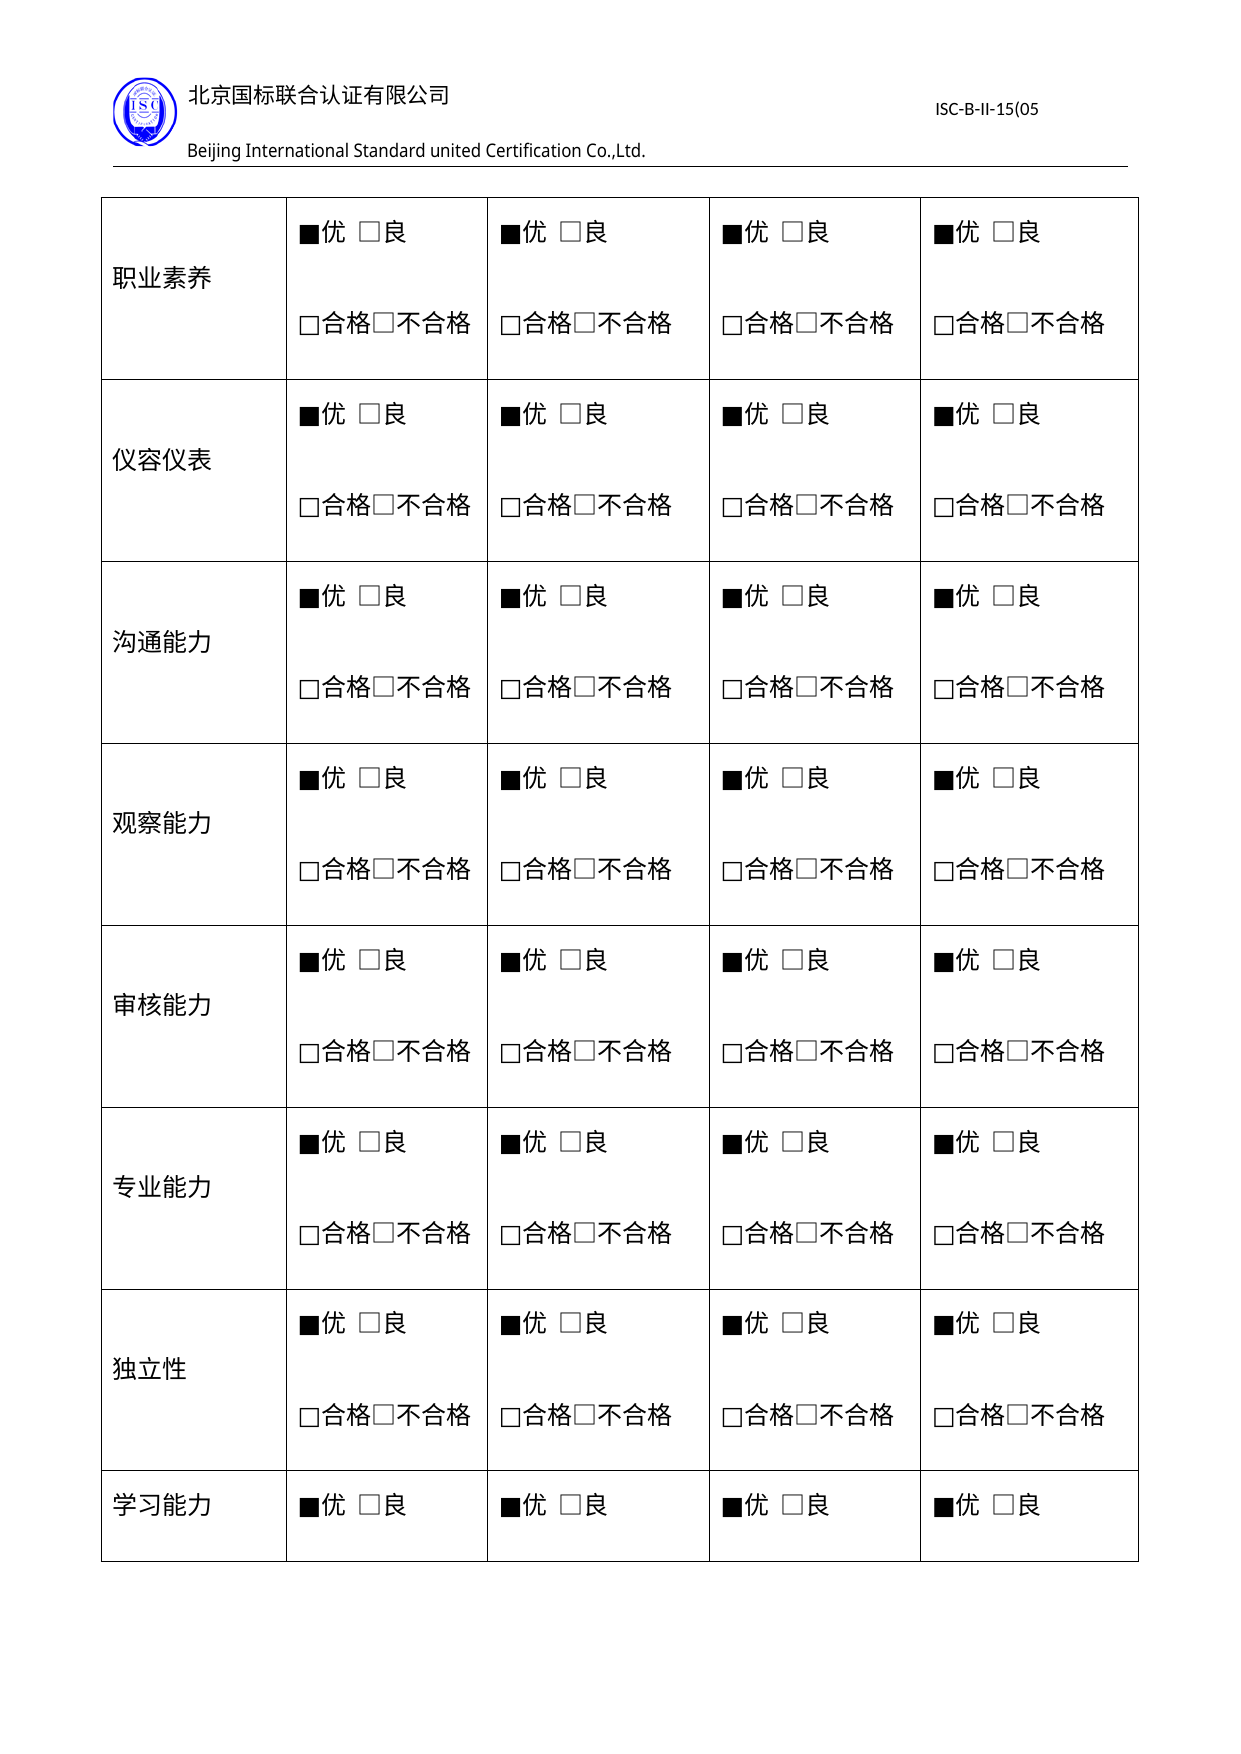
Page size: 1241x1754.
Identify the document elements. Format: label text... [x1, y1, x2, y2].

table_cell ■优 □良 □合格□不合格 [488, 562, 709, 743]
table_cell ■优 □良 □合格□不合格 [488, 1471, 709, 1561]
picture [112, 77, 177, 145]
table_cell ■优 □良 □合格□不合格 [710, 562, 920, 743]
table_cell ■优 □良 □合格□不合格 [710, 198, 920, 379]
table_cell 独立性 [102, 1290, 286, 1470]
table_cell ■优 □良 □合格□不合格 [488, 744, 709, 925]
table_cell ■优 □良 □合格□不合格 [287, 562, 487, 743]
table_cell ■优 □良 □合格□不合格 [921, 1108, 1138, 1288]
table_cell ■优 □良 □合格□不合格 [287, 1290, 487, 1470]
table_cell ■优 □良 □合格□不合格 [287, 380, 487, 561]
table_cell 专业能力 [102, 1108, 286, 1288]
table_cell ■优 □良 □合格□不合格 [710, 1471, 920, 1561]
table_cell ■优 □良 □合格□不合格 [921, 380, 1138, 561]
table_cell ■优 □良 □合格□不合格 [921, 1290, 1138, 1470]
table_cell 沟通能力 [102, 562, 286, 743]
table_cell ■优 □良 □合格□不合格 [488, 380, 709, 561]
table_cell ■优 □良 □合格□不合格 [710, 926, 920, 1107]
table_cell ■优 □良 □合格□不合格 [921, 198, 1138, 379]
table_cell ■优 □良 □合格□不合格 [710, 1290, 920, 1470]
table_cell ■优 □良 □合格□不合格 [488, 926, 709, 1107]
table_cell 学习能力 [102, 1471, 286, 1561]
table_cell ■优 □良 □合格□不合格 [921, 926, 1138, 1107]
table_cell 仪容仪表 [102, 380, 286, 561]
table_cell 审核能力 [102, 926, 286, 1107]
table_cell ■优 □良 □合格□不合格 [921, 562, 1138, 743]
table_cell ■优 □良 □合格□不合格 [488, 198, 709, 379]
table_cell ■优 □良 □合格□不合格 [921, 744, 1138, 925]
table_cell ■优 □良 □合格□不合格 [488, 1108, 709, 1288]
table_cell ■优 □良 □合格□不合格 [287, 1108, 487, 1288]
table_cell ■优 □良 □合格□不合格 [287, 744, 487, 925]
table_cell ■优 □良 □合格□不合格 [287, 1471, 487, 1561]
table_cell ■优 □良 □合格□不合格 [488, 1290, 709, 1470]
table_cell ■优 □良 □合格□不合格 [287, 926, 487, 1107]
table_cell ■优 □良 □合格□不合格 [287, 198, 487, 379]
table_cell 观察能力 [102, 744, 286, 925]
table_cell ■优 □良 □合格□不合格 [710, 744, 920, 925]
table_cell ■优 □良 □合格□不合格 [710, 380, 920, 561]
table_cell 职业素养 [102, 198, 286, 379]
table_cell ■优 □良 □合格□不合格 [710, 1108, 920, 1288]
table_cell ■优 □良 □合格□不合格 [921, 1471, 1138, 1561]
